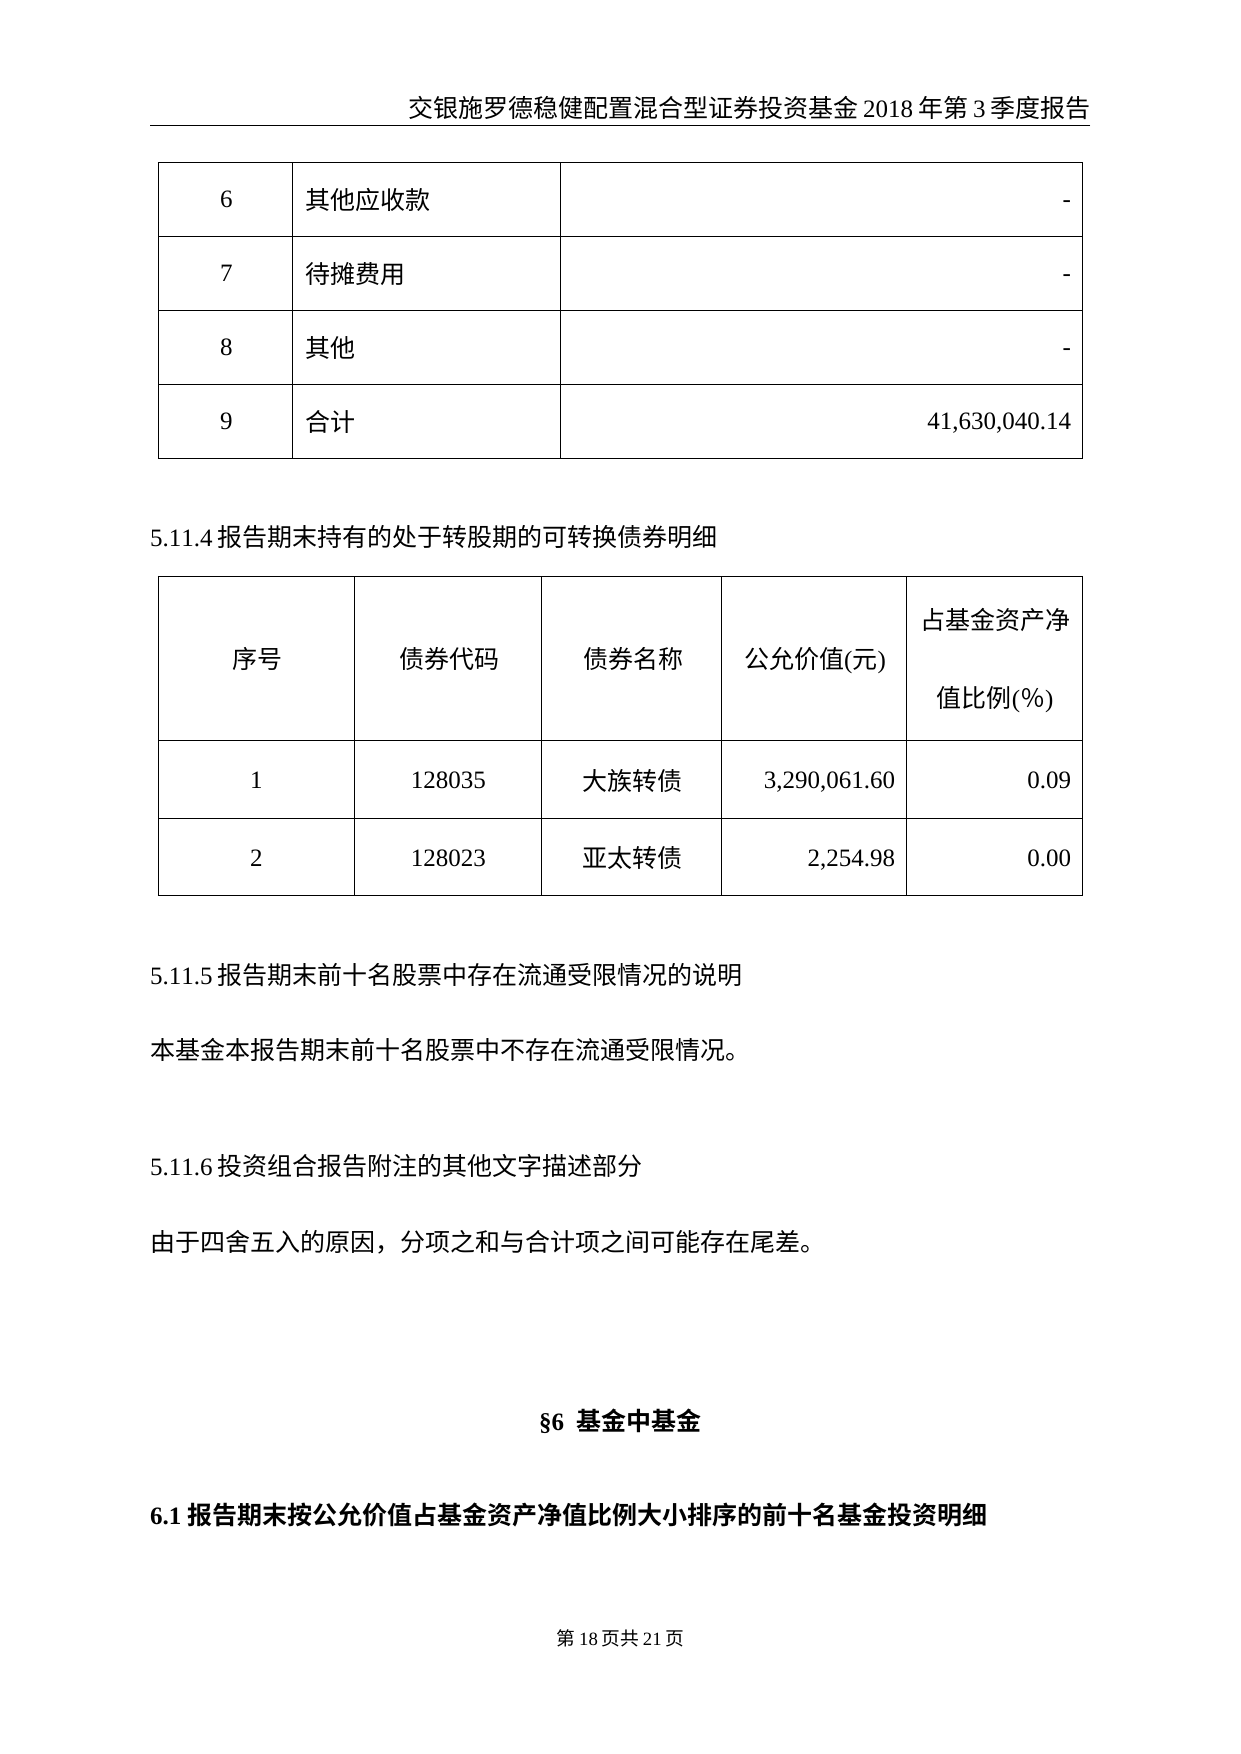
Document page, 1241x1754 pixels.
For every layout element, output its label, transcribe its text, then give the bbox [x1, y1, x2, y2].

table_cell 9 [159, 385, 292, 458]
subtitle §6 基金中基金 [150, 1387, 1090, 1452]
table_cell - [561, 237, 1082, 310]
table_cell 0.09 [907, 741, 1082, 817]
table_cell 6 [159, 163, 292, 236]
table_cell 8 [159, 311, 292, 384]
table_cell - [561, 163, 1082, 236]
table_cell 合计 [293, 385, 560, 458]
table_cell 0.00 [907, 819, 1082, 895]
text 5.11.4报告期末持有的处于转股期的可转换债券明细 [150, 503, 1090, 568]
text 本基金本报告期末前十名股票中不存在流通受限情况。 [150, 1016, 1090, 1081]
text 5.11.6投资组合报告附注的其他文字描述部分 [150, 1132, 1090, 1197]
table_cell 2 [159, 819, 354, 895]
table_cell - [561, 311, 1082, 384]
text 由于四舍五入的原因，分项之和与合计项之间可能存在尾差。 [150, 1208, 1090, 1273]
table_cell 亚太转债 [542, 819, 721, 895]
table_cell 其他 [293, 311, 560, 384]
table_cell 128023 [355, 819, 541, 895]
table_cell 41,630,040.14 [561, 385, 1082, 458]
table_cell 1 [159, 741, 354, 817]
table_header 序号 [159, 577, 354, 739]
table_cell 128035 [355, 741, 541, 817]
table_header 债券名称 [542, 577, 721, 739]
table_cell 3,290,061.60 [722, 741, 906, 817]
table_header 债券代码 [355, 577, 541, 739]
table_cell 其他应收款 [293, 163, 560, 236]
text 5.11.5报告期末前十名股票中存在流通受限情况的说明 [150, 941, 1090, 1006]
text 6.1 报告期末按公允价值占基金资产净值比例大小排序的前十名基金投资明细 [150, 1495, 1090, 1532]
table_header 占基金资产净值比例(％) [907, 577, 1082, 739]
table_cell 7 [159, 237, 292, 310]
table_header 公允价值(元) [722, 577, 906, 739]
table_cell 待摊费用 [293, 237, 560, 310]
table_cell 大族转债 [542, 741, 721, 817]
table_cell 2,254.98 [722, 819, 906, 895]
